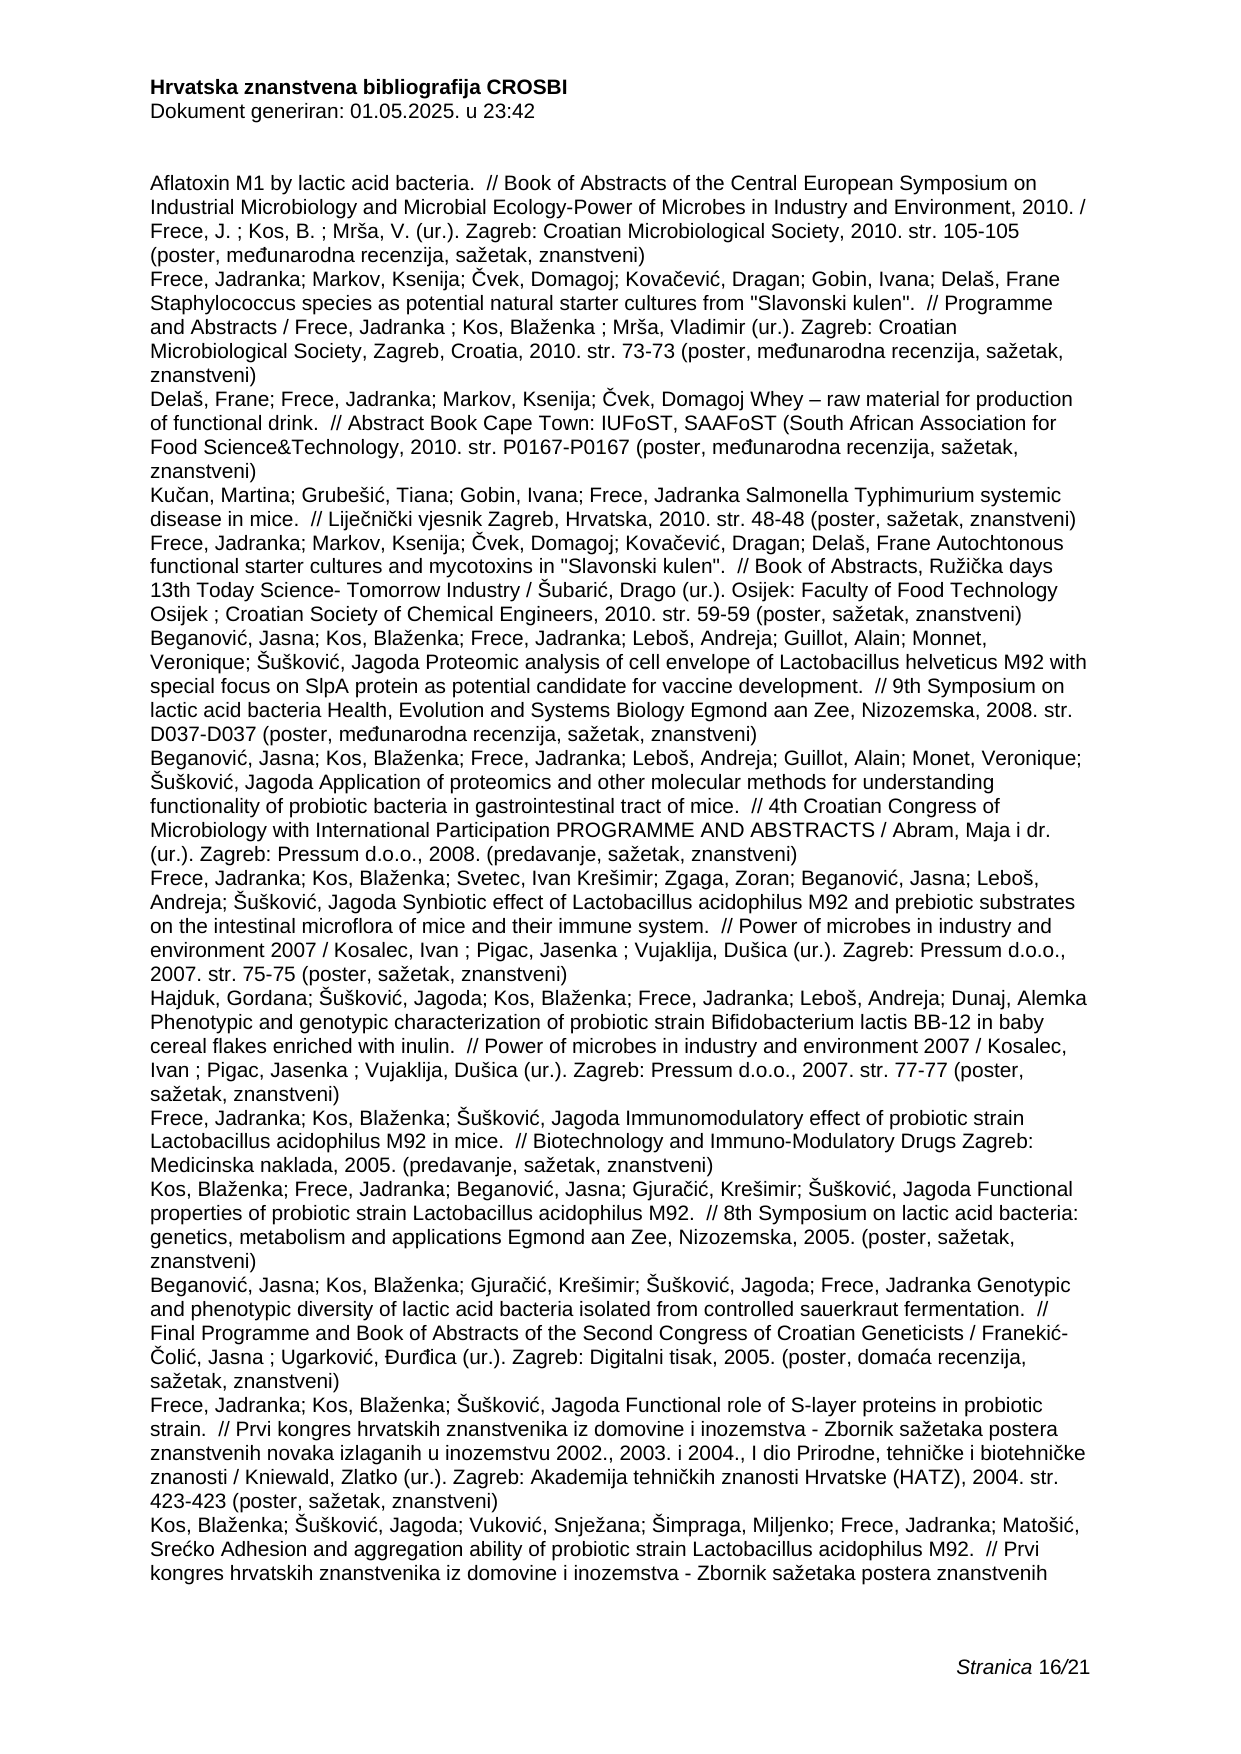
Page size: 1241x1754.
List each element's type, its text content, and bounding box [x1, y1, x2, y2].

text Frece, Jadranka; Kos, Blaženka; Svetec, Ivan Krešimir; Zgaga, Zoran; Beganović, Jasna; Leboš, Andreja; Šušković, Jagoda [150, 866, 1090, 986]
text Frece, Jadranka; Kos, Blaženka; Šušković, Jagoda [150, 1393, 1090, 1513]
text Beganović, Jasna; Kos, Blaženka; Frece, Jadranka; Leboš, Andreja; Guillot, Alain; Monnet, Veronique; Šušković, Jagoda [150, 626, 1090, 746]
text Frece, Jadranka; Markov, Ksenija; Čvek, Domagoj; Kovačević, Dragan; Delaš, Frane [150, 530, 1090, 626]
text Kos, Blaženka; Frece, Jadranka; Beganović, Jasna; Gjuračić, Krešimir; Šušković, Jagoda [150, 1177, 1090, 1273]
text Beganović, Jasna; Kos, Blaženka; Frece, Jadranka; Leboš, Andreja; Guillot, Alain; Monet, Veronique; Šušković, Jagoda [150, 746, 1090, 866]
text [150, 171, 1090, 267]
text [150, 1513, 1090, 1584]
text Kučan, Martina; Grubešić, Tiana; Gobin, Ivana; Frece, Jadranka [150, 482, 1090, 530]
text Delaš, Frane; Frece, Jadranka; Markov, Ksenija; Čvek, Domagoj [150, 387, 1090, 482]
text Frece, Jadranka; Markov, Ksenija; Čvek, Domagoj; Kovačević, Dragan; Gobin, Ivana; Delaš, Frane [150, 267, 1090, 387]
text Hajduk, Gordana; Šušković, Jagoda; Kos, Blaženka; Frece, Jadranka; Leboš, Andreja; Dunaj, Alemka [150, 986, 1090, 1105]
text Frece, Jadranka; Kos, Blaženka; Šušković, Jagoda [150, 1105, 1090, 1177]
text Beganović, Jasna; Kos, Blaženka; Gjuračić, Krešimir; Šušković, Jagoda; Frece, Jadranka [150, 1273, 1090, 1393]
